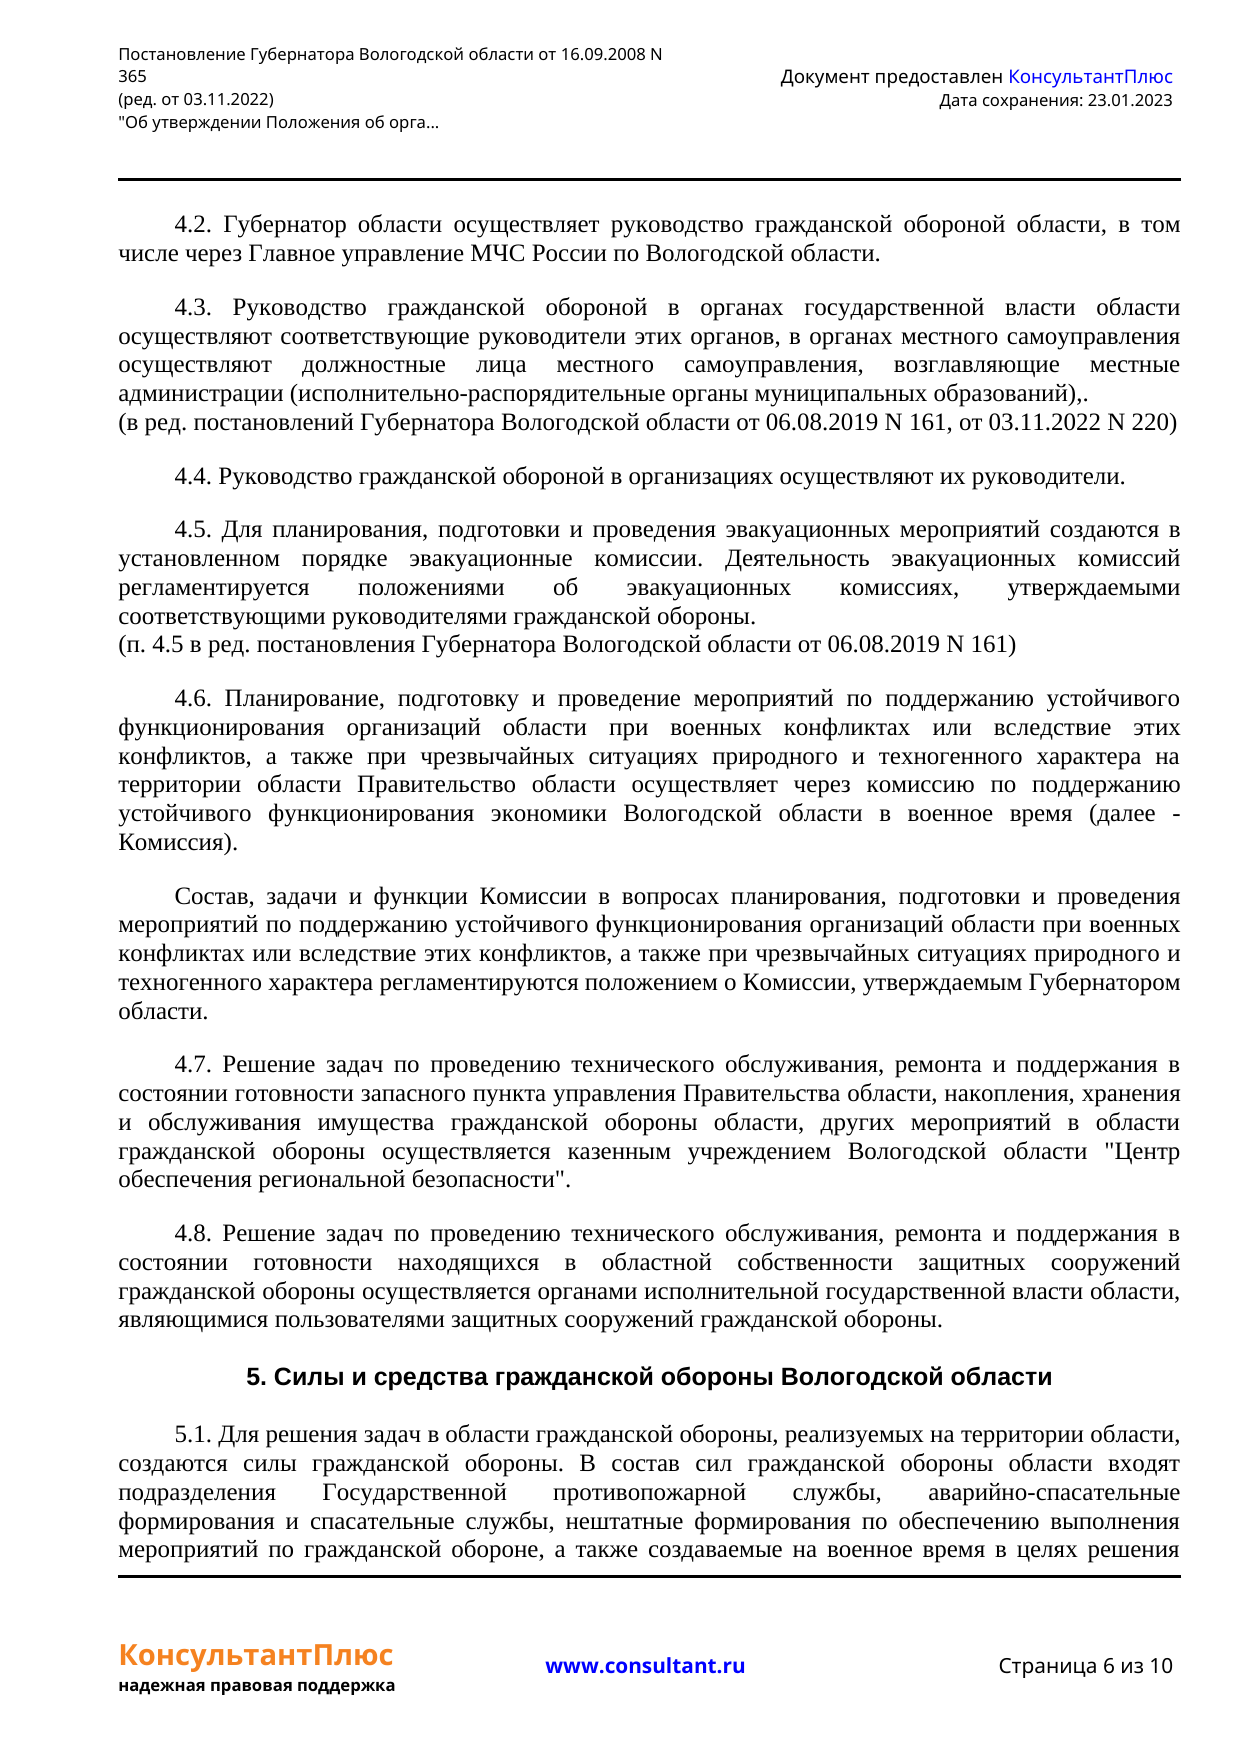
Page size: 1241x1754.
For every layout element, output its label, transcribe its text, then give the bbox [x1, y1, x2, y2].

title 5. Силы и средства гражданской обороны Вологодской области [118, 1362, 1181, 1391]
text (п. 4.5 в ред. постановления Губернатора Вологодской области от 06.08.2019 N 161) [118, 629, 1181, 658]
text 4.7. Решение задач по проведению технического обслуживания, ремонта и поддержания в состоянии готовности запасного пункта управления Правительства области, накопления, хранения и обслуживания имущества гражданской обороны области, других мероприятий в области гражданской обороны осуществляется казенным учреждением Вологодской области "Центр обеспечения региональной безопасности". [118, 1049, 1181, 1193]
text Состав, задачи и функции Комиссии в вопросах планирования, подготовки и проведения мероприятий по поддержанию устойчивого функционирования организаций области при военных конфликтах или вследствие этих конфликтов, а также при чрезвычайных ситуациях природного и техногенного характера регламентируются положением о Комиссии, утверждаемым Губернатором области. [118, 881, 1181, 1024]
text 4.5. Для планирования, подготовки и проведения эвакуационных мероприятий создаются в установленном порядке эвакуационные комиссии. Деятельность эвакуационных комиссий регламентируется положениями об эвакуационных комиссиях, утверждаемыми соответствующими руководителями гражданской обороны. [118, 514, 1181, 629]
text 4.6. Планирование, подготовку и проведение мероприятий по поддержанию устойчивого функционирования организаций области при военных конфликтах или вследствие этих конфликтов, а также при чрезвычайных ситуациях природного и техногенного характера на территории области Правительство области осуществляет через комиссию по поддержанию устойчивого функционирования экономики Вологодской области в военное время (далее - Комиссия). [118, 683, 1181, 856]
text 4.2. Губернатор области осуществляет руководство гражданской обороной области, в том числе через Главное управление МЧС России по Вологодской области. [118, 209, 1181, 267]
text (в ред. постановлений Губернатора Вологодской области от 06.08.2019 N 161, от 03.11.2022 N 220) [118, 407, 1181, 436]
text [118, 1419, 1181, 1563]
text 4.4. Руководство гражданской обороной в организациях осуществляют их руководители. [118, 461, 1181, 489]
text 4.3. Руководство гражданской обороной в органах государственной власти области осуществляют соответствующие руководители этих органов, в органах местного самоуправления осуществляют должностные лица местного самоуправления, возглавляющие местные администрации (исполнительно-распорядительные органы муниципальных образований),. [118, 292, 1181, 407]
text 4.8. Решение задач по проведению технического обслуживания, ремонта и поддержания в состоянии готовности находящихся в областной собственности защитных сооружений гражданской обороны осуществляется органами исполнительной государственной власти области, являющимися пользователями защитных сооружений гражданской обороны. [118, 1218, 1181, 1333]
